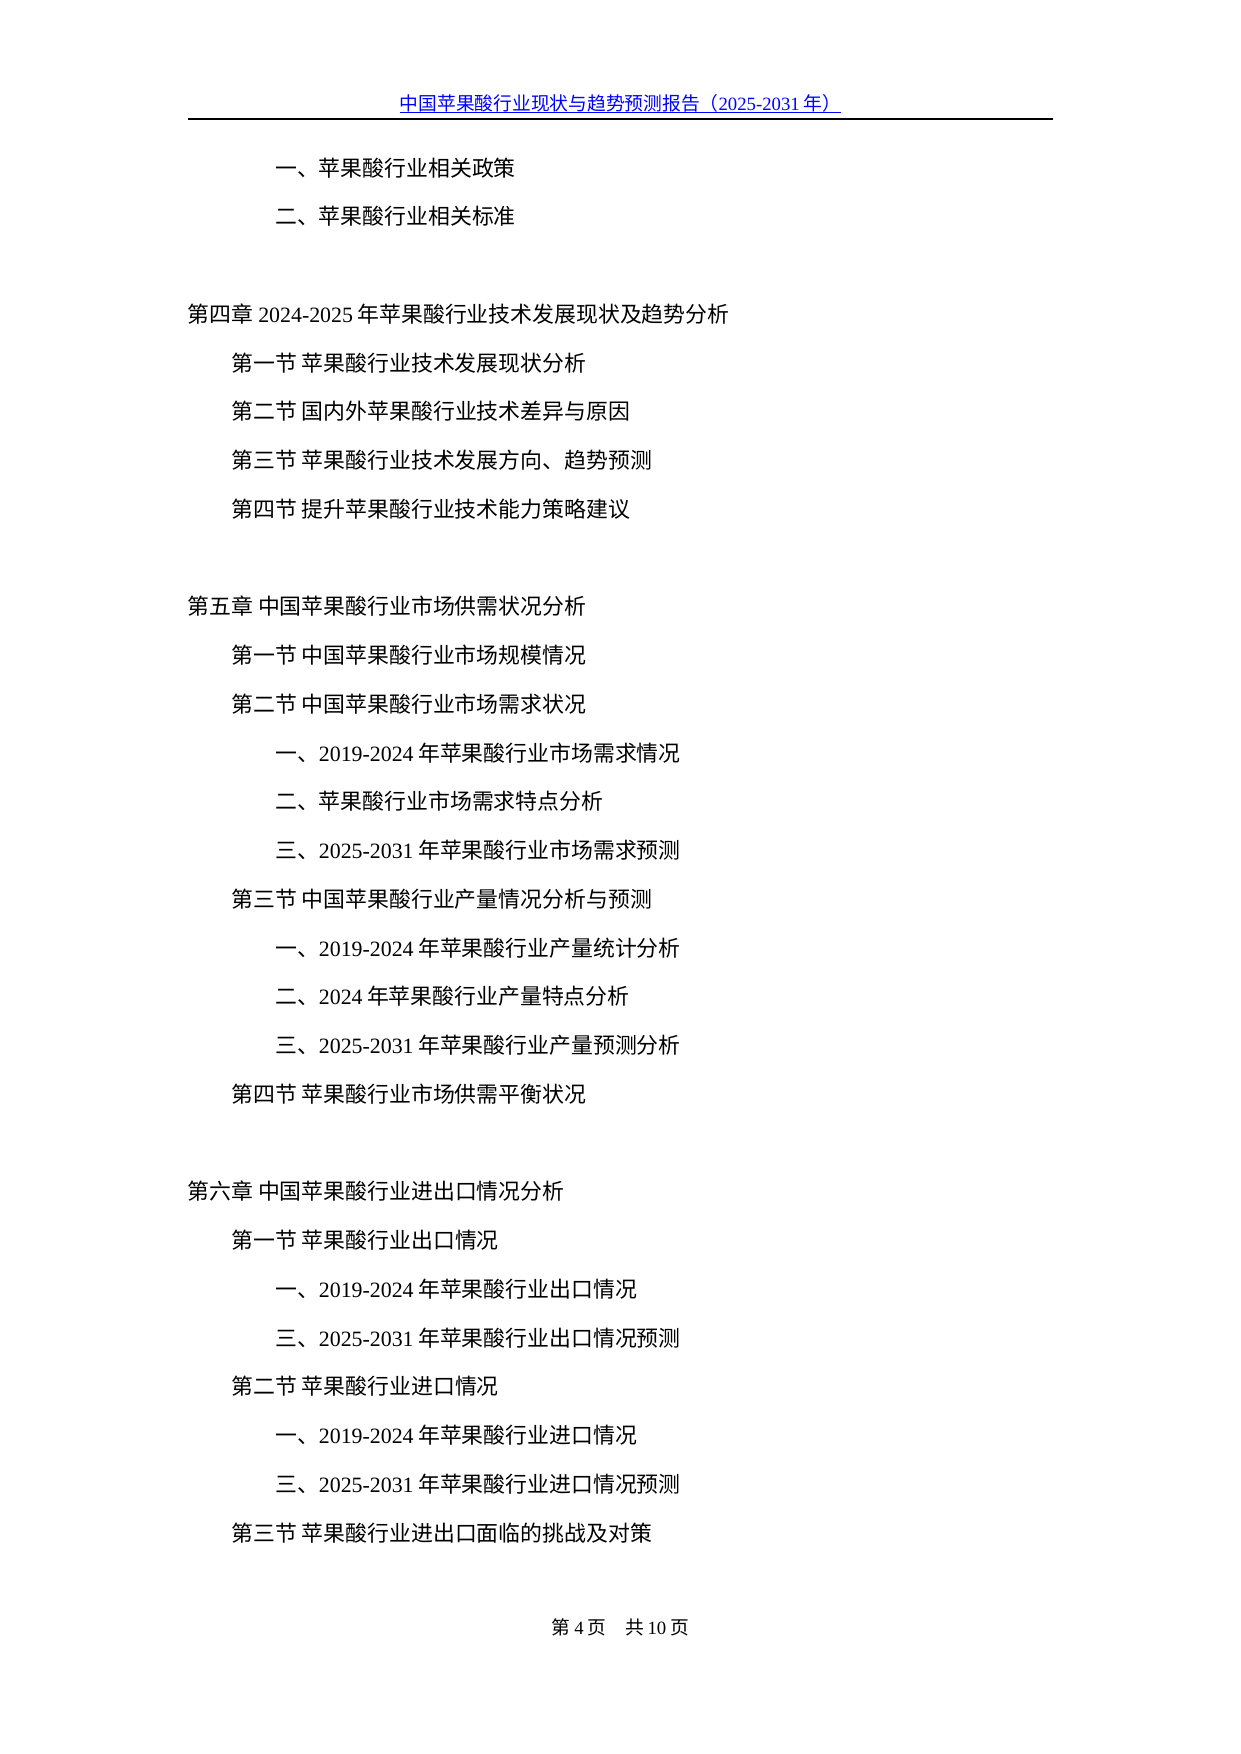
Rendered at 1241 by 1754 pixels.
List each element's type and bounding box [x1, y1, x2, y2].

text [187, 150, 1053, 1548]
